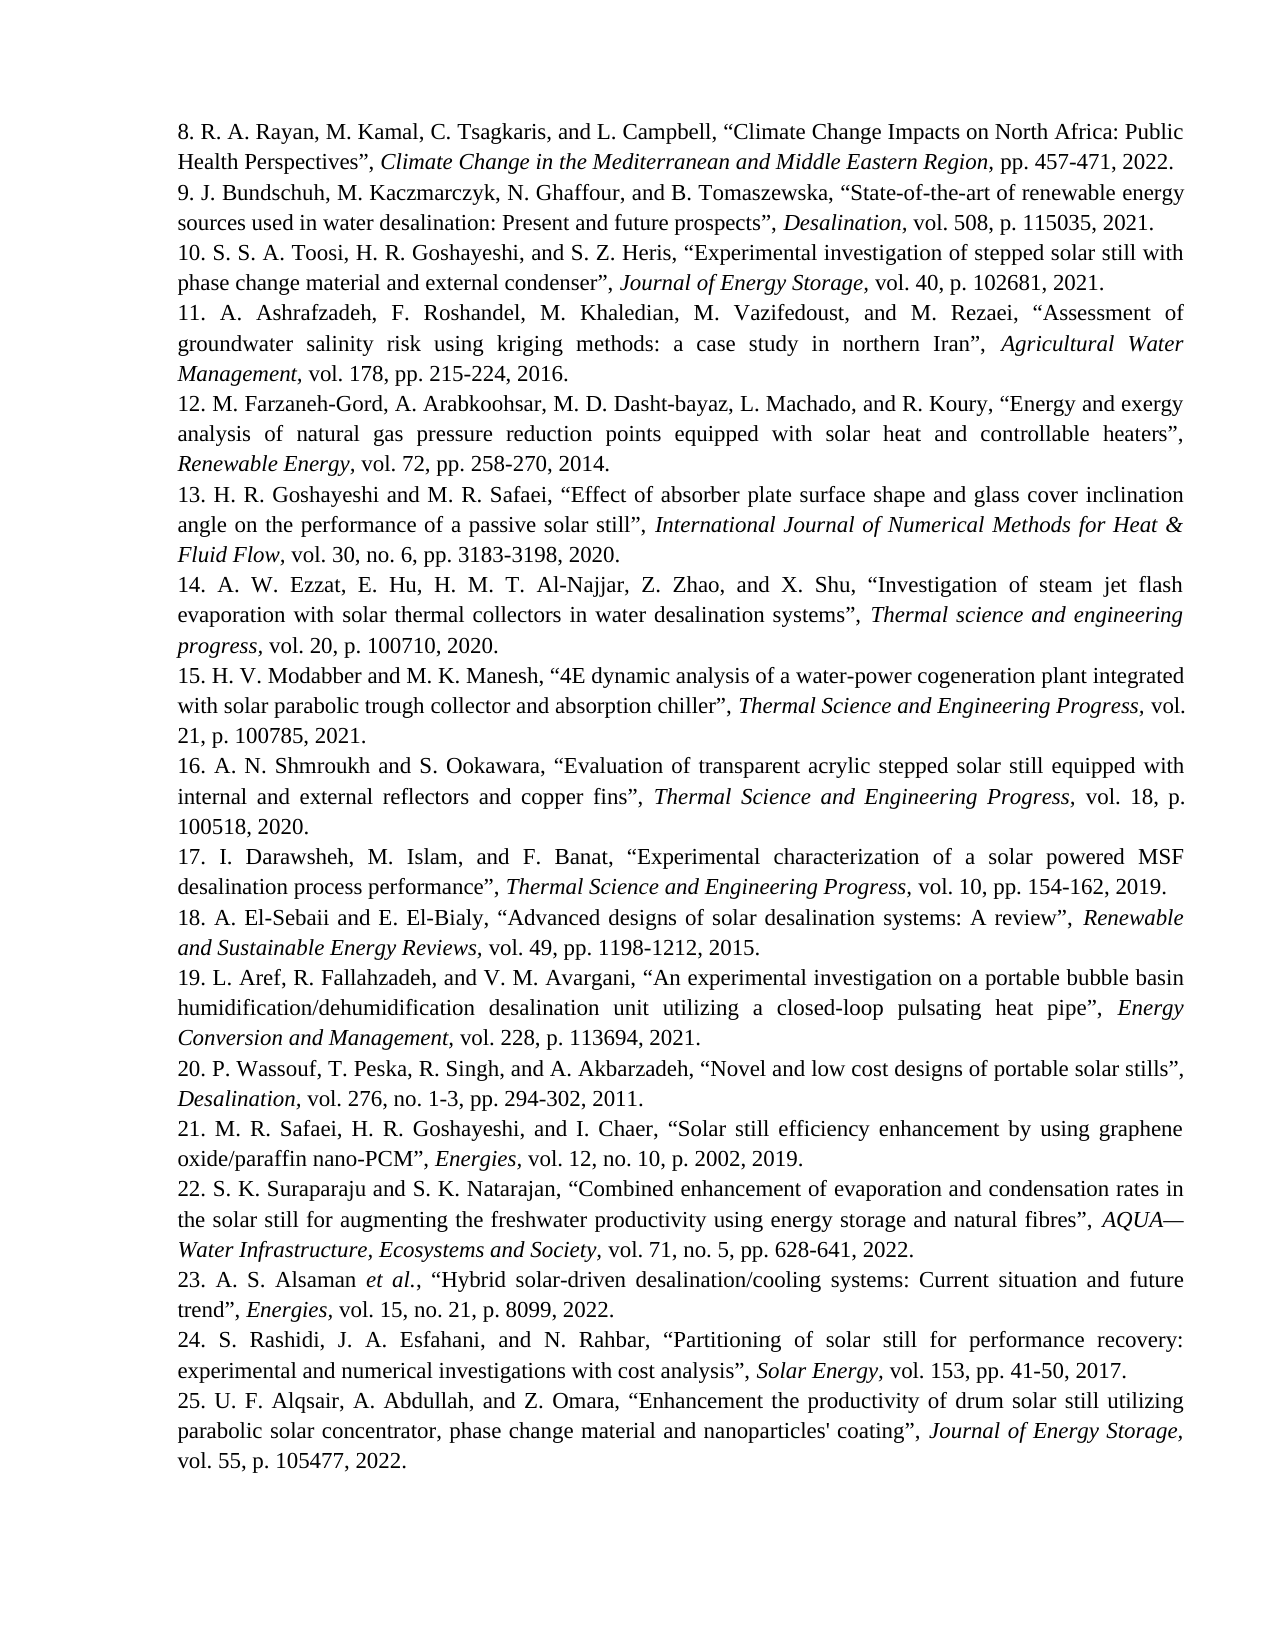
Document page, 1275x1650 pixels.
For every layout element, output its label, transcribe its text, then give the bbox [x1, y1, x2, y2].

text 22. S. K. Suraparaju and S. K. Natarajan, “Combined enhancement of evaporation and condensation rates in the solar still for augmenting the freshwater productivity using energy storage and natural fibres”, AQUA—Water Infrastructure, Ecosystems and Society, vol. 71, no. 5, pp. 628-641, 2022. [177, 1175, 1186, 1262]
text 11. A. Ashrafzadeh, F. Roshandel, M. Khaledian, M. Vazifedoust, and M. Rezaei, “Assessment of groundwater salinity risk using kriging methods: a case study in northern Iran”, Agricultural Water Management, vol. 178, pp. 215-224, 2016. [177, 299, 1186, 386]
text 17. I. Darawsheh, M. Islam, and F. Banat, “Experimental characterization of a solar powered MSF desalination process performance”, Thermal Science and Engineering Progress, vol. 10, pp. 154-162, 2019. [177, 843, 1186, 900]
text 9. J. Bundschuh, M. Kaczmarczyk, N. Ghaffour, and B. Tomaszewska, “State-of-the-art of renewable energy sources used in water desalination: Present and future prospects”, Desalination, vol. 508, p. 115035, 2021. [177, 178, 1186, 235]
text 13. H. R. Goshayeshi and M. R. Safaei, “Effect of absorber plate surface shape and glass cover inclination angle on the performance of a passive solar still”, International Journal of Numerical Methods for Heat & Fluid Flow, vol. 30, no. 6, pp. 3183-3198, 2020. [177, 481, 1186, 567]
text 21. M. R. Safaei, H. R. Goshayeshi, and I. Chaer, “Solar still efficiency enhancement by using graphene oxide/paraffin nano-PCM”, Energies, vol. 12, no. 10, p. 2002, 2019. [177, 1115, 1186, 1172]
text 14. A. W. Ezzat, E. Hu, H. M. T. Al-Najjar, Z. Zhao, and X. Shu, “Investigation of steam jet flash evaporation with solar thermal collectors in water desalination systems”, Thermal science and engineering progress, vol. 20, p. 100710, 2020. [177, 571, 1186, 658]
text 16. A. N. Shmroukh and S. Ookawara, “Evaluation of transparent acrylic stepped solar still equipped with internal and external reflectors and copper fins”, Thermal Science and Engineering Progress, vol. 18, p. 100518, 2020. [177, 752, 1186, 839]
text 8. R. A. Rayan, M. Kamal, C. Tsagkaris, and L. Campbell, “Climate Change Impacts on North Africa: Public Health Perspectives”, Climate Change in the Mediterranean and Middle Eastern Region, pp. 457-471, 2022. [177, 118, 1186, 175]
text 24. S. Rashidi, J. A. Esfahani, and N. Rahbar, “Partitioning of solar still for performance recovery: experimental and numerical investigations with cost analysis”, Solar Energy, vol. 153, pp. 41-50, 2017. [177, 1326, 1186, 1383]
text 10. S. S. A. Toosi, H. R. Goshayeshi, and S. Z. Heris, “Experimental investigation of stepped solar still with phase change material and external condenser”, Journal of Energy Storage, vol. 40, p. 102681, 2021. [177, 239, 1186, 296]
text 15. H. V. Modabber and M. K. Manesh, “4E dynamic analysis of a water-power cogeneration plant integrated with solar parabolic trough collector and absorption chiller”, Thermal Science and Engineering Progress, vol. 21, p. 100785, 2021. [177, 662, 1186, 749]
text 19. L. Aref, R. Fallahzadeh, and V. M. Avargani, “An experimental investigation on a portable bubble basin humidification/dehumidification desalination unit utilizing a closed-loop pulsating heat pipe”, Energy Conversion and Management, vol. 228, p. 113694, 2021. [177, 964, 1186, 1051]
text 12. M. Farzaneh-Gord, A. Arabkoohsar, M. D. Dasht-bayaz, L. Machado, and R. Koury, “Energy and exergy analysis of natural gas pressure reduction points equipped with solar heat and controllable heaters”, Renewable Energy, vol. 72, pp. 258-270, 2014. [177, 390, 1186, 477]
text 20. P. Wassouf, T. Peska, R. Singh, and A. Akbarzadeh, “Novel and low cost designs of portable solar stills”, Desalination, vol. 276, no. 1-3, pp. 294-302, 2011. [177, 1054, 1186, 1111]
text 23. A. S. Alsaman et al., “Hybrid solar-driven desalination/cooling systems: Current situation and future trend”, Energies, vol. 15, no. 21, p. 8099, 2022. [177, 1266, 1186, 1323]
text 25. U. F. Alqsair, A. Abdullah, and Z. Omara, “Enhancement the productivity of drum solar still utilizing parabolic solar concentrator, phase change material and nanoparticles' coating”, Journal of Energy Storage, vol. 55, p. 105477, 2022. [177, 1387, 1186, 1474]
text 18. A. El-Sebaii and E. El-Bialy, “Advanced designs of solar desalination systems: A review”, Renewable and Sustainable Energy Reviews, vol. 49, pp. 1198-1212, 2015. [177, 903, 1186, 960]
